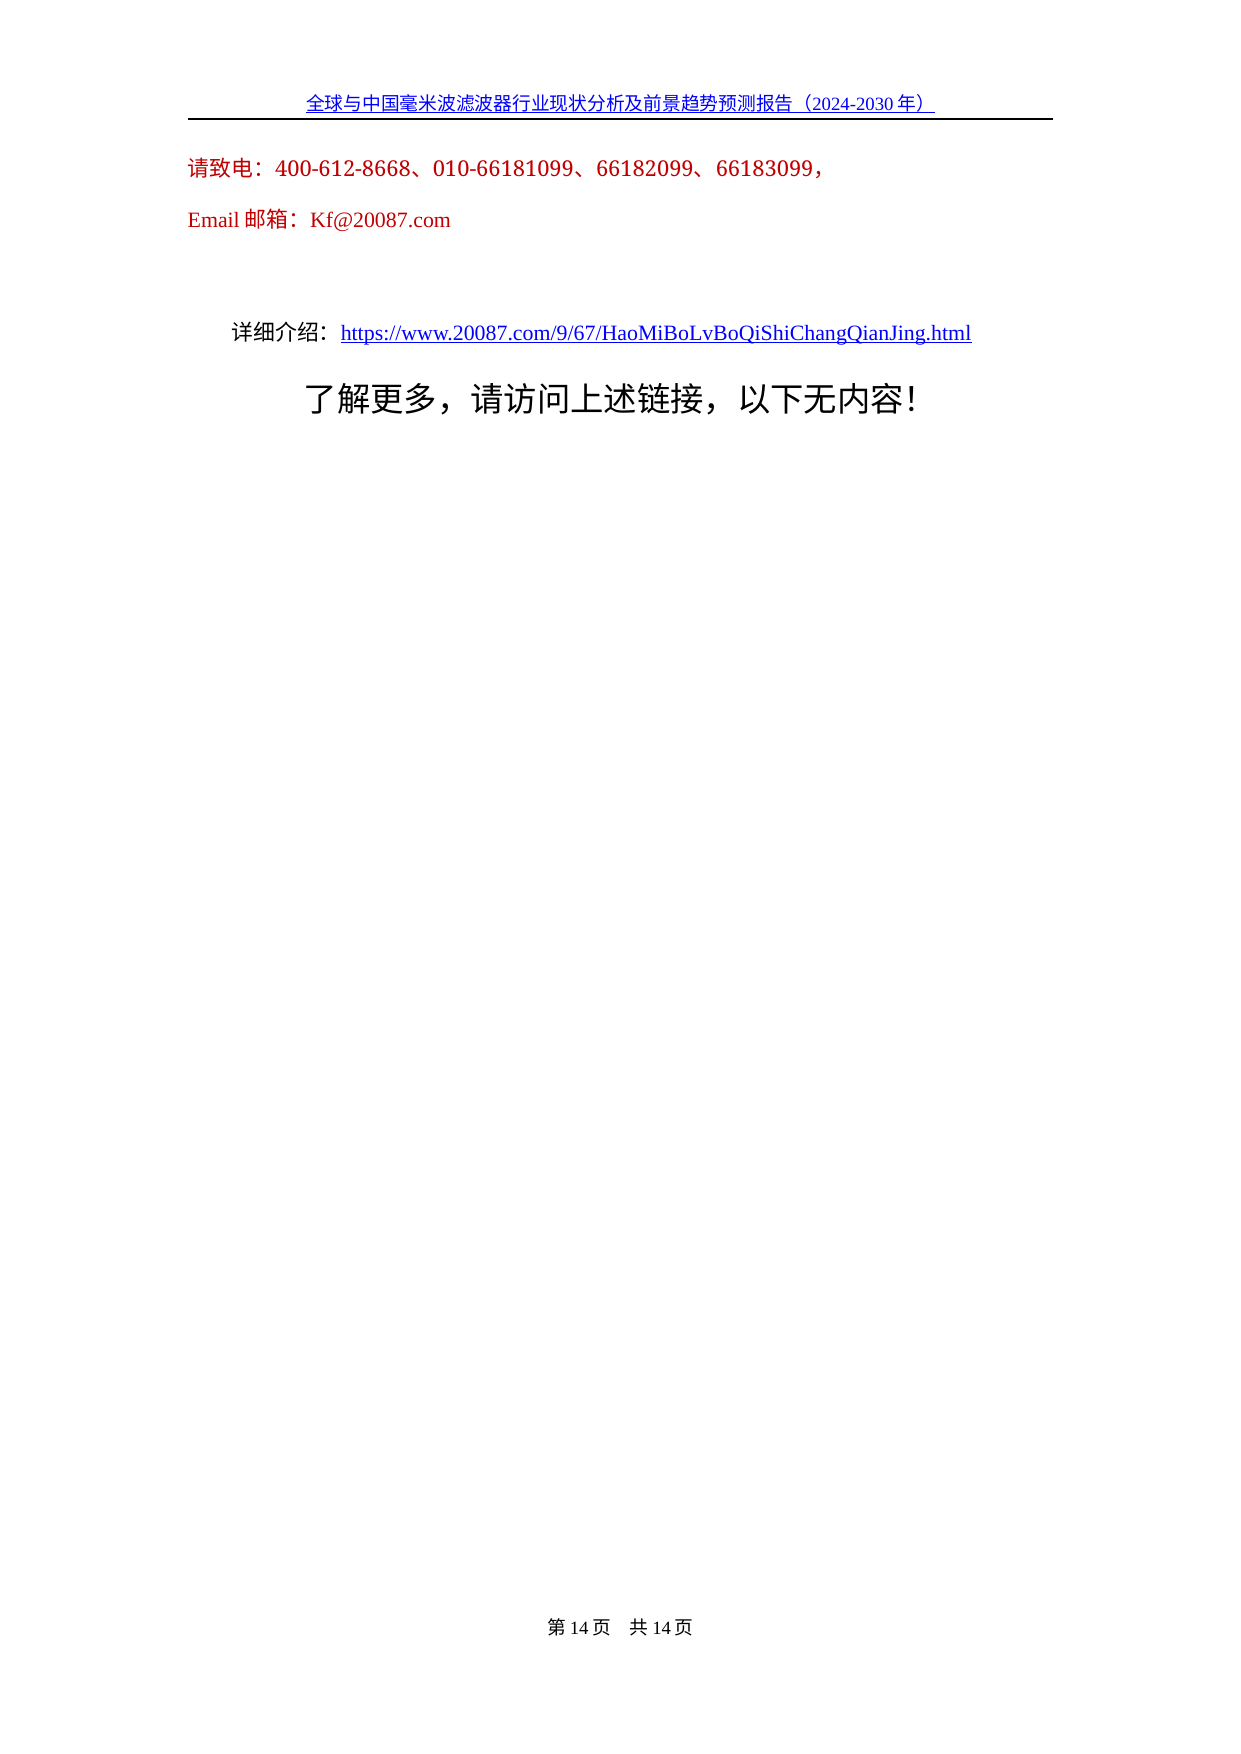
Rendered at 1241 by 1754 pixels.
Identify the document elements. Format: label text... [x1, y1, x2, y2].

title 了解更多，请访问上述链接，以下无内容！ [187, 365, 1053, 430]
text Email邮箱：Kf@20087.com [187, 202, 1053, 234]
text 请致电：400-612-8668、010-66181099、66182099、66183099， [187, 150, 1053, 183]
text 详细介绍：https://www.20087.com/9/67/HaoMiBoLvBoQiShiChangQianJing.html [187, 315, 1053, 347]
